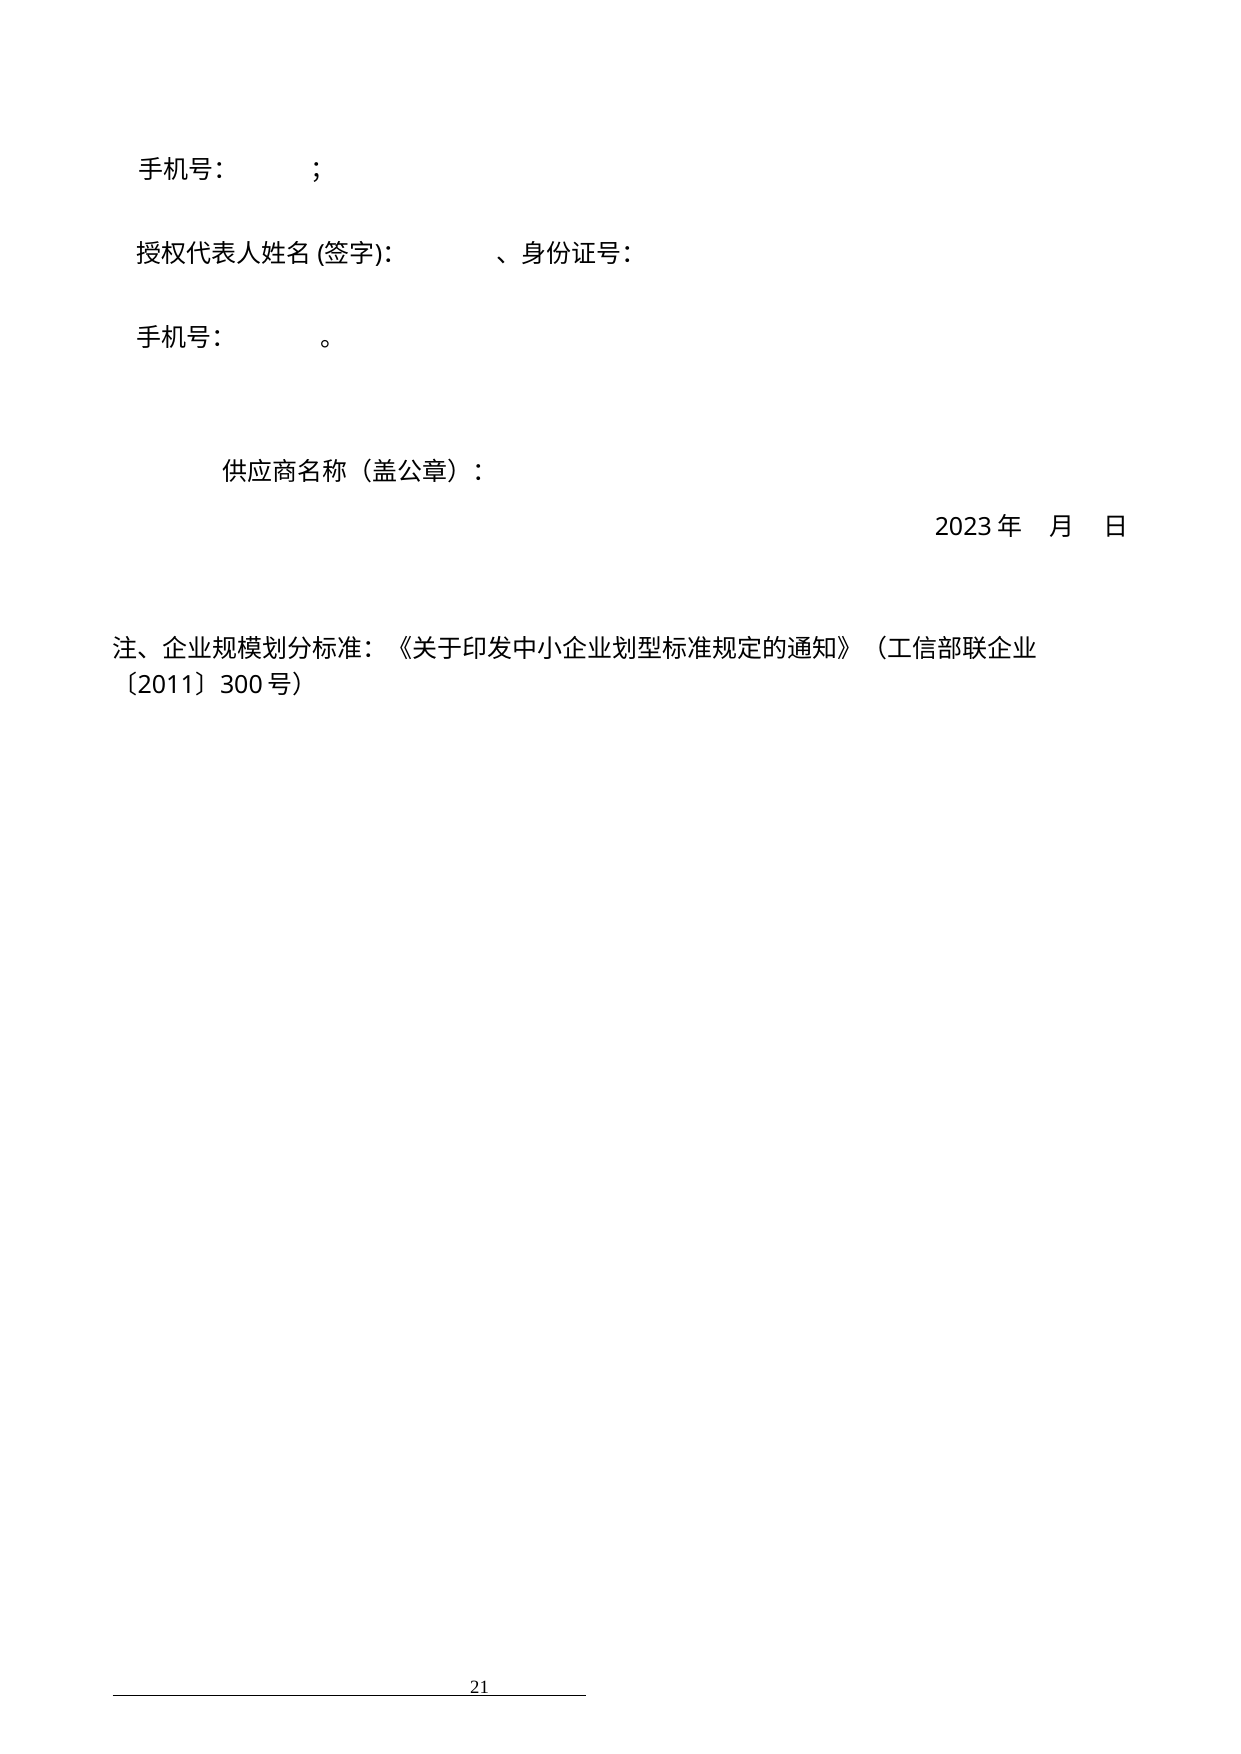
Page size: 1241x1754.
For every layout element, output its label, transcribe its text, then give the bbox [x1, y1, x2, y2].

text 手机号： 。 [136, 317, 1128, 353]
text 授权代表人姓名 (签字)： 、身份证号： [136, 233, 1128, 270]
text 注、企业规模划分标准：《关于印发中小企业划型标准规定的通知》（工信部联企业〔2011〕300号） [112, 628, 1128, 701]
text 手机号： ； [138, 150, 1128, 186]
text 2023年 月 日 [46, 506, 1128, 542]
text 供应商名称（盖公章）： [46, 452, 1128, 488]
